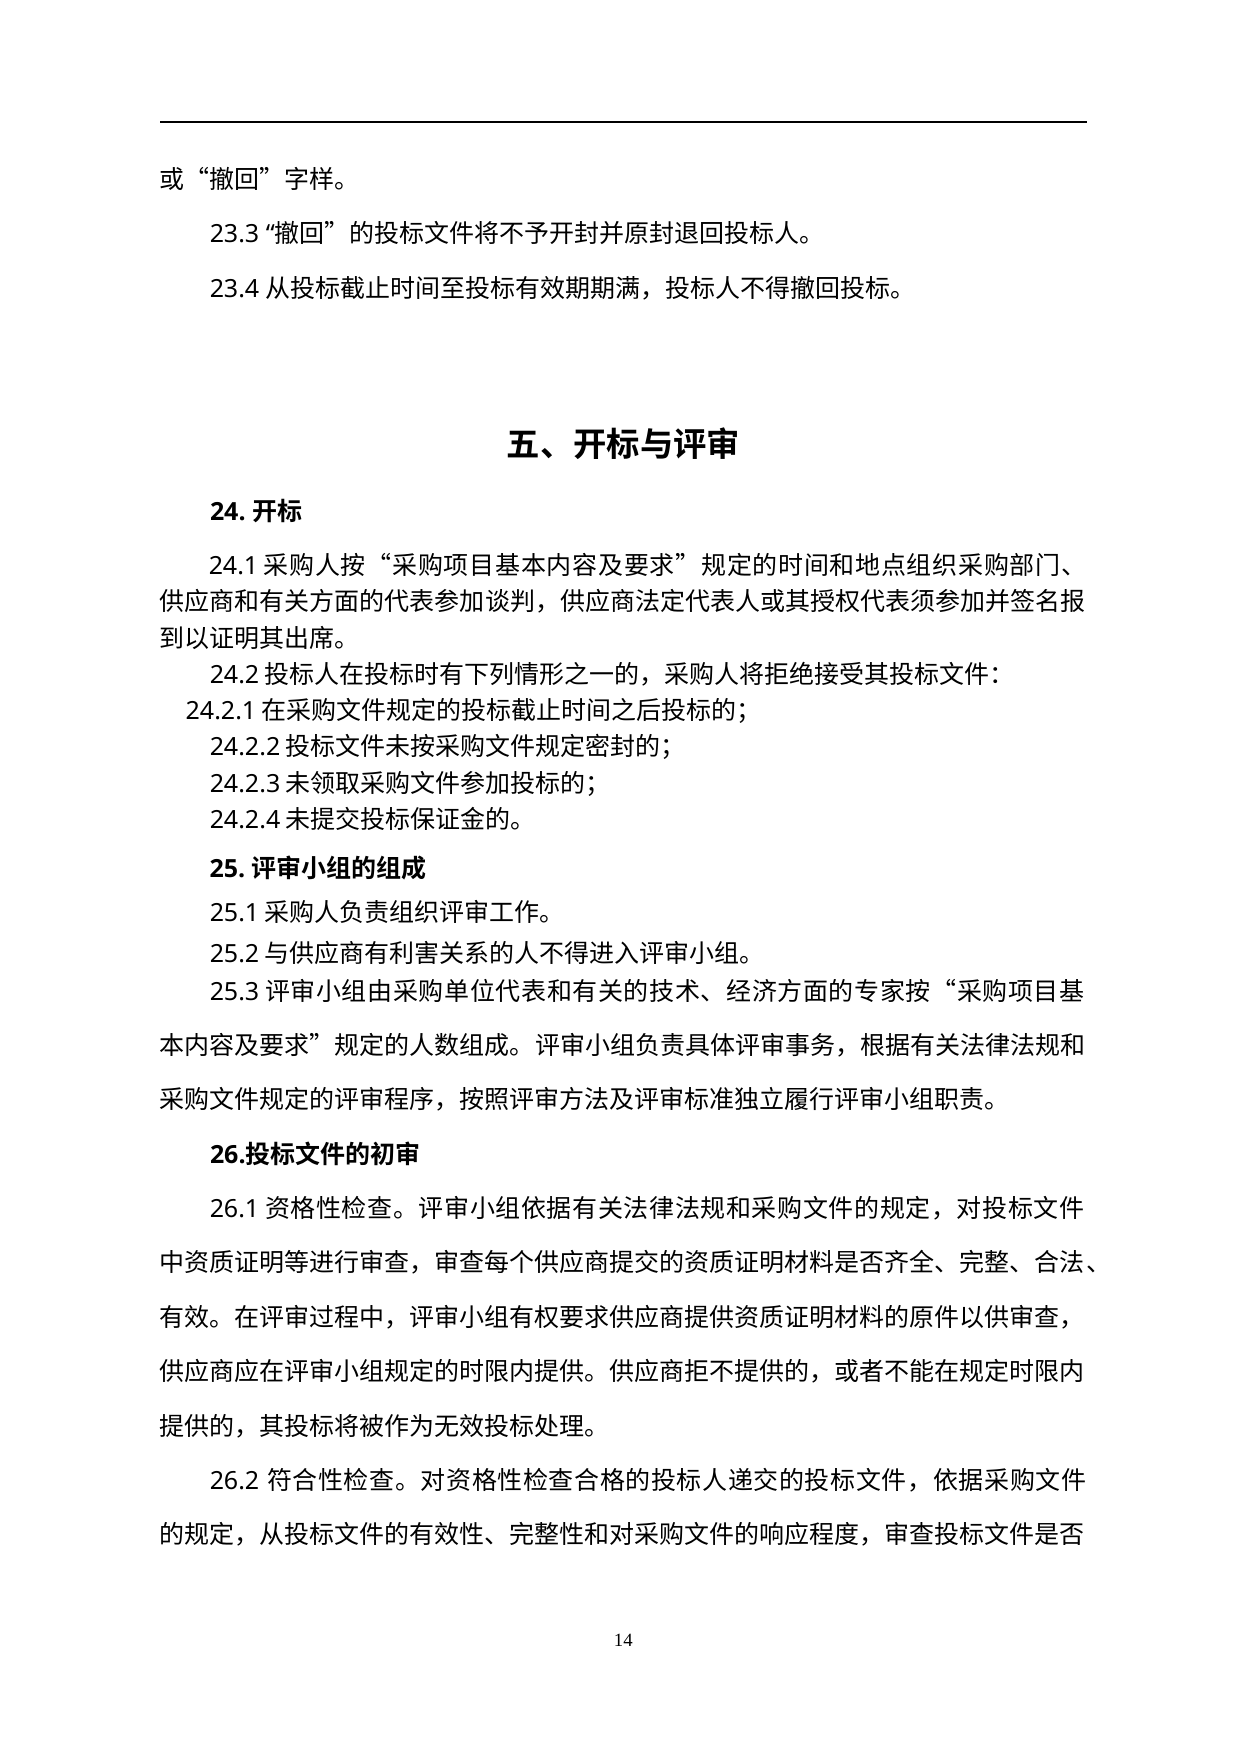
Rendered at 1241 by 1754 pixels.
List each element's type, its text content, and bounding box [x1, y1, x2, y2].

text 25.2与供应商有利害关系的人不得进入评审小组。 [159, 929, 1087, 971]
text 25. 评审小组的组成 [209, 836, 1087, 888]
text 24.2.4未提交投标保证金的。 [159, 799, 1087, 836]
text 23.3 “撤回”的投标文件将不予开封并原封退回投标人。 [159, 214, 1087, 250]
text 24.2.3未领取采购文件参加投标的； [159, 763, 1087, 799]
text 24. 开标 [159, 491, 1087, 527]
text 26.1资格性检查。评审小组依据有关法律法规和采购文件的规定，对投标文件中资质证明等进行审查，审查每个供应商提交的资质证明材料是否齐全、完整、合法、有效。在评审过程中，评审小组有权要求供应商提供资质证明材料的原件以供审查，供应商应在评审小组规定的时限内提供。供应商拒不提供的，或者不能在规定时限内提供的，其投标将被作为无效投标处理。 [159, 1188, 1087, 1442]
text 25.1采购人负责组织评审工作。 [159, 888, 1087, 929]
text 24.2投标人在投标时有下列情形之一的，采购人将拒绝接受其投标文件： [159, 654, 1087, 691]
text 25.3评审小组由采购单位代表和有关的技术、经济方面的专家按“采购项目基本内容及要求”规定的人数组成。评审小组负责具体评审事务，根据有关法律法规和采购文件规定的评审程序，按照评审方法及评审标准独立履行评审小组职责。 [159, 971, 1087, 1116]
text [159, 159, 1087, 196]
text 23.4 从投标截止时间至投标有效期期满，投标人不得撤回投标。 [159, 268, 1087, 304]
text 24.2.2投标文件未按采购文件规定密封的； [159, 727, 1087, 763]
text 26.投标文件的初审 [159, 1134, 1087, 1170]
text 24.1采购人按“采购项目基本内容及要求”规定的时间和地点组织采购部门、供应商和有关方面的代表参加谈判，供应商法定代表人或其授权代表须参加并签名报到以证明其出席。 [159, 546, 1087, 654]
text 五、开标与评审 [159, 418, 1087, 466]
text 24.2.1在采购文件规定的投标截止时间之后投标的； [159, 691, 1087, 727]
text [159, 1460, 1087, 1551]
